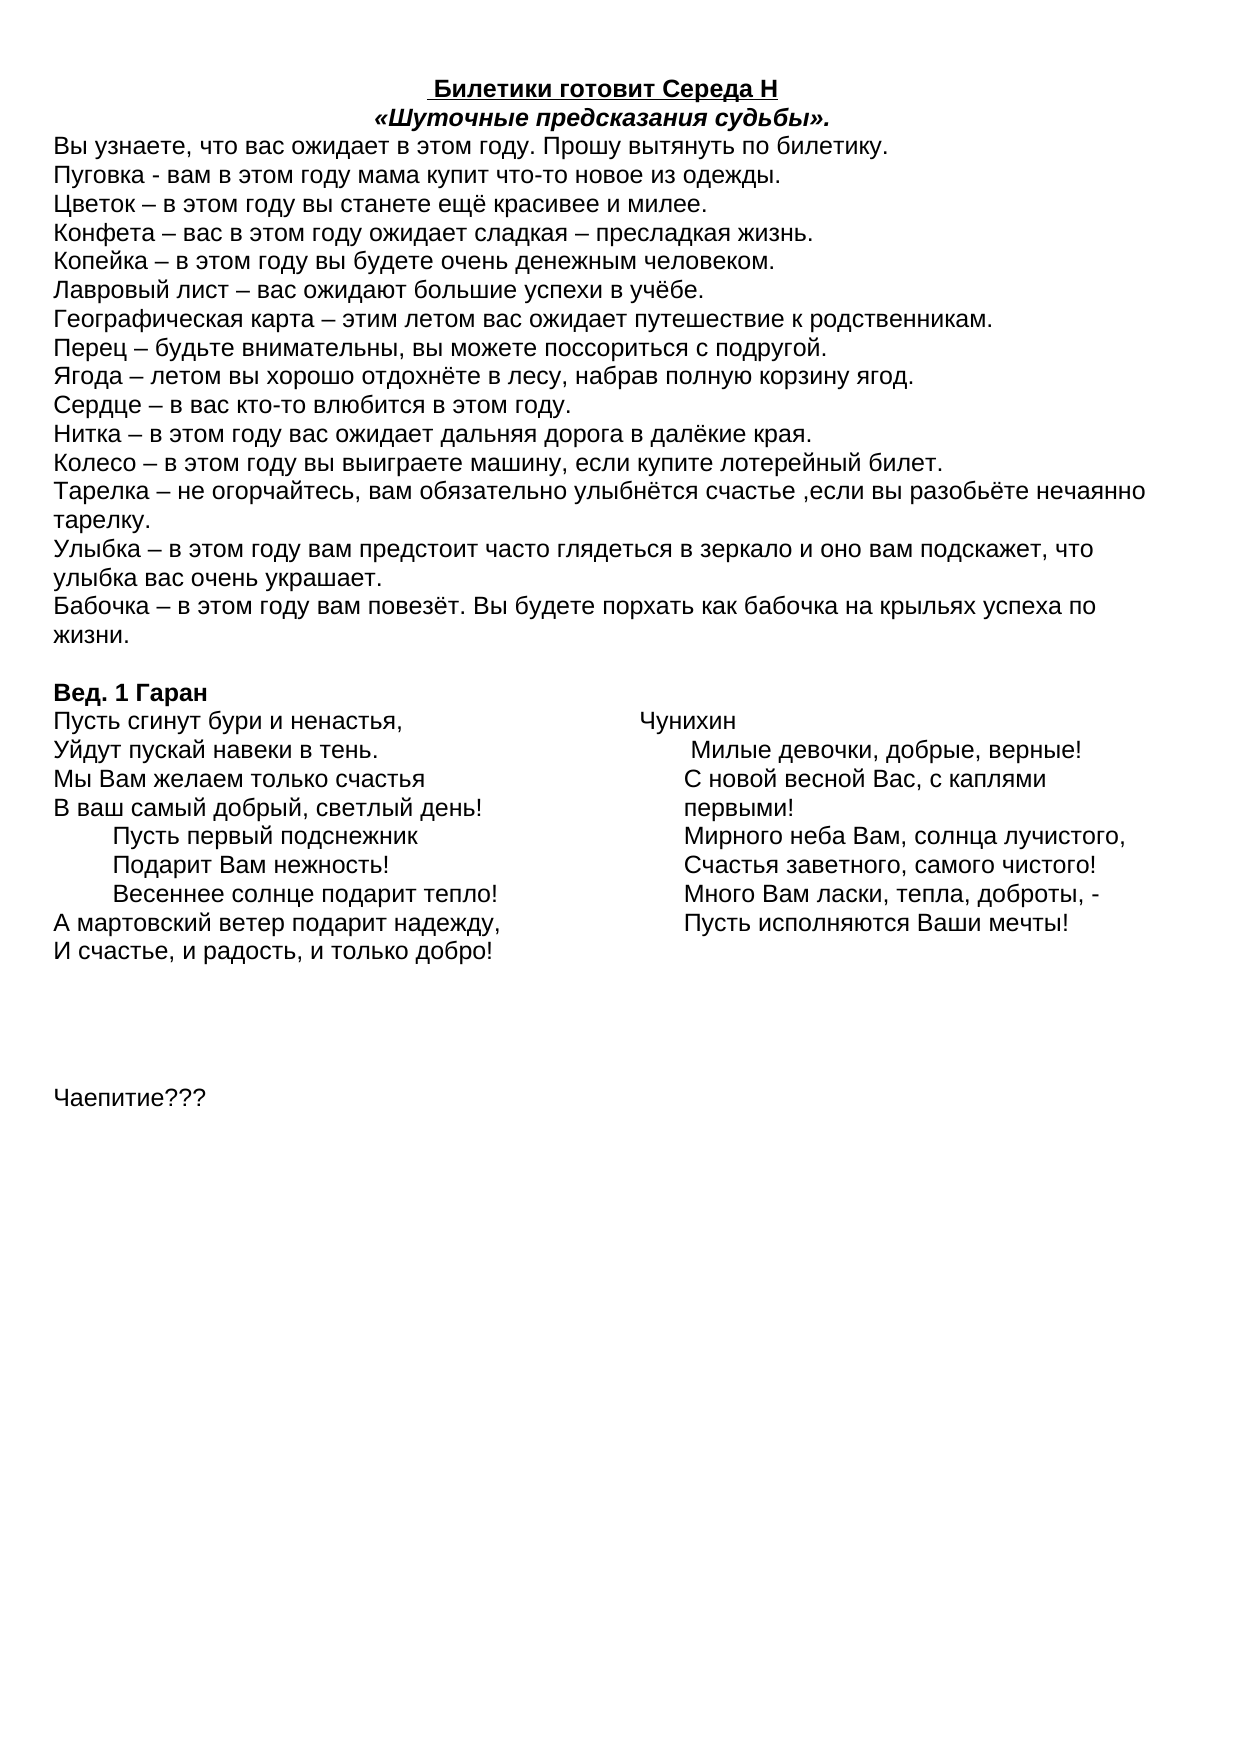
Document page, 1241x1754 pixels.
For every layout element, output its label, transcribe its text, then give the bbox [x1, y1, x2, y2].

text Тарелка – не огорчайтесь, вам обязательно улыбнётся счастье ,если вы разобьёте нечаянно тарелку. [53, 476, 1152, 534]
text Мы Вам желаем только счастья [53, 764, 565, 793]
text Ягода – летом вы хорошо отдохнёте в лесу, набрав полную корзину ягод. [53, 361, 1152, 390]
text «Шуточные предсказания судьбы». [53, 103, 1152, 131]
text Нитка – в этом году вас ожидает дальняя дорога в далёкие края. [53, 419, 1152, 448]
text Счастья заветного, самого чистого! [683, 850, 1152, 879]
text Пуговка - вам в этом году мама купит что-то новое из одежды. [53, 160, 1152, 189]
text Бабочка – в этом году вам повезёт. Вы будете порхать как бабочка на крыльях успеха по жизни. [53, 591, 1152, 649]
text Билетики готовит Середа Н [53, 74, 1152, 103]
text Улыбка – в этом году вам предстоит часто глядеться в зеркало и оно вам подскажет, что улыбка вас очень украшает. [53, 534, 1152, 591]
text Уйдут пускай навеки в тень. [53, 735, 565, 764]
text Колесо – в этом году вы выиграете машину, если купите лотерейный билет. [53, 448, 1152, 476]
text Конфета – вас в этом году ожидает сладкая – пресладкая жизнь. [53, 218, 1152, 246]
text Копейка – в этом году вы будете очень денежным человеком. [53, 246, 1152, 275]
text Чунихин [639, 706, 1152, 735]
text Географическая карта – этим летом вас ожидает путешествие к родственникам. [53, 304, 1152, 333]
text Мирного неба Вам, солнца лучистого, [683, 821, 1152, 850]
text Вед. 1 Гаран [53, 678, 565, 706]
text Пусть сгинут бури и ненастья, [53, 706, 565, 735]
text Сердце – в вас кто-то влюбится в этом году. [53, 390, 1152, 419]
text Чаепитие??? [53, 1083, 1152, 1111]
text Весеннее солнце подарит тепло! [112, 879, 565, 908]
text Цветок – в этом году вы станете ещё красивее и милее. [53, 189, 1152, 218]
text Подарит Вам нежность! [112, 850, 565, 879]
text С новой весной Вас, с каплями первыми! [683, 764, 1152, 821]
text Лавровый лист – вас ожидают большие успехи в учёбе. [53, 275, 1152, 304]
text Милые девочки, добрые, верные! [683, 735, 1152, 764]
text Много Вам ласки, тепла, доброты, - [683, 879, 1152, 908]
text Перец – будьте внимательны, вы можете поссориться с подругой. [53, 333, 1152, 361]
text А мартовский ветер подарит надежду, [53, 908, 565, 936]
text Вы узнаете, что вас ожидает в этом году. Прошу вытянуть по билетику. [53, 131, 1152, 160]
text Пусть первый подснежник [112, 821, 565, 850]
text И счастье, и радость, и только добро! [53, 936, 565, 965]
text В ваш самый добрый, светлый день! [53, 793, 565, 821]
text Пусть исполняются Ваши мечты! [683, 908, 1152, 936]
